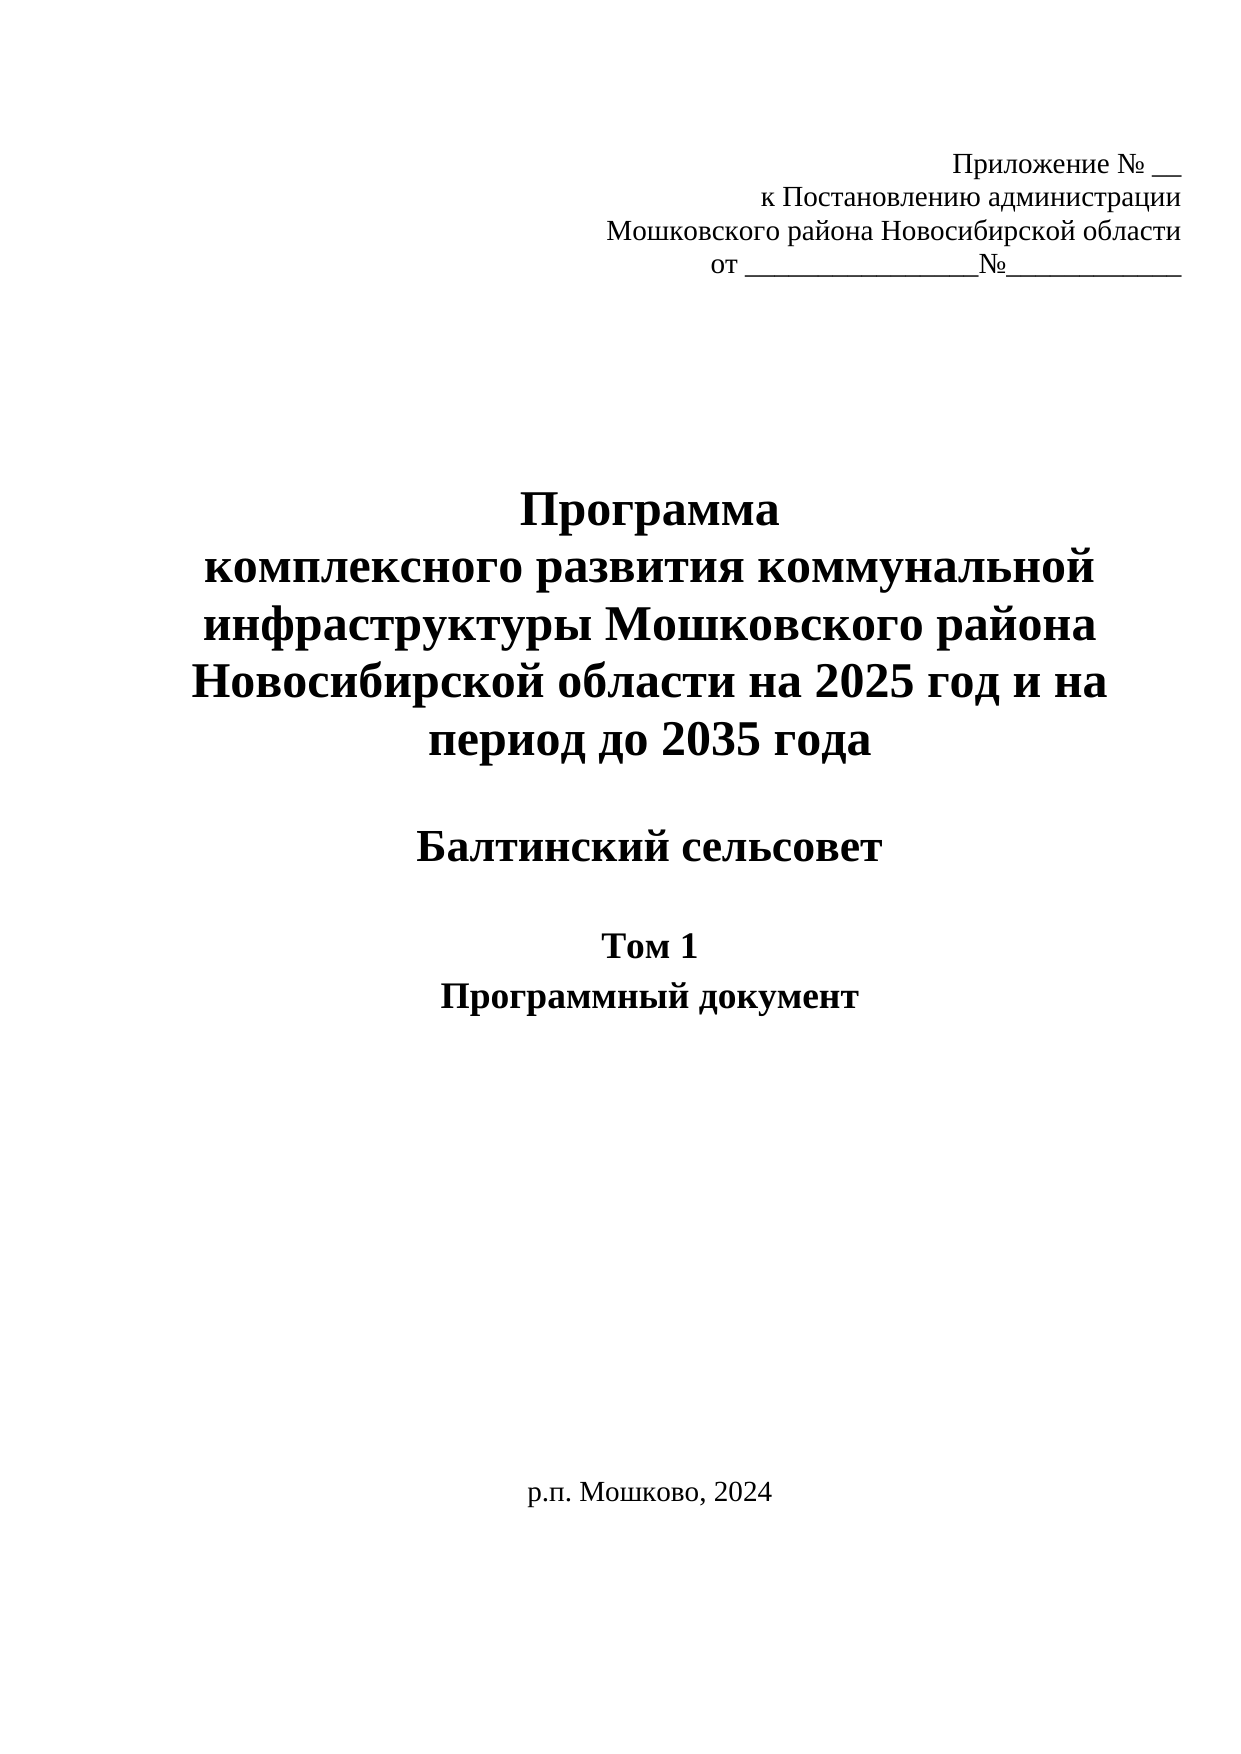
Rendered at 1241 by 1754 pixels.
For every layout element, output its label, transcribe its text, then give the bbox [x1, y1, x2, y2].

text Программа [118, 478, 1181, 536]
text Мошковского района Новосибирской области [118, 213, 1181, 247]
text р.п. Мошково, 2024 [118, 1474, 1181, 1508]
text комплексного развития коммунальной инфраструктуры Мошковского района Новосибирской области на 2025 год и на период до 2035 года [118, 536, 1181, 766]
text Балтинский сельсовет [118, 818, 1181, 871]
text Программный документ [118, 973, 1181, 1017]
text к Постановлению администрации [118, 179, 1181, 213]
text от ________________№____________ [118, 247, 1181, 280]
text Приложение № __ [118, 146, 1181, 179]
text Том 1 [118, 924, 1181, 967]
